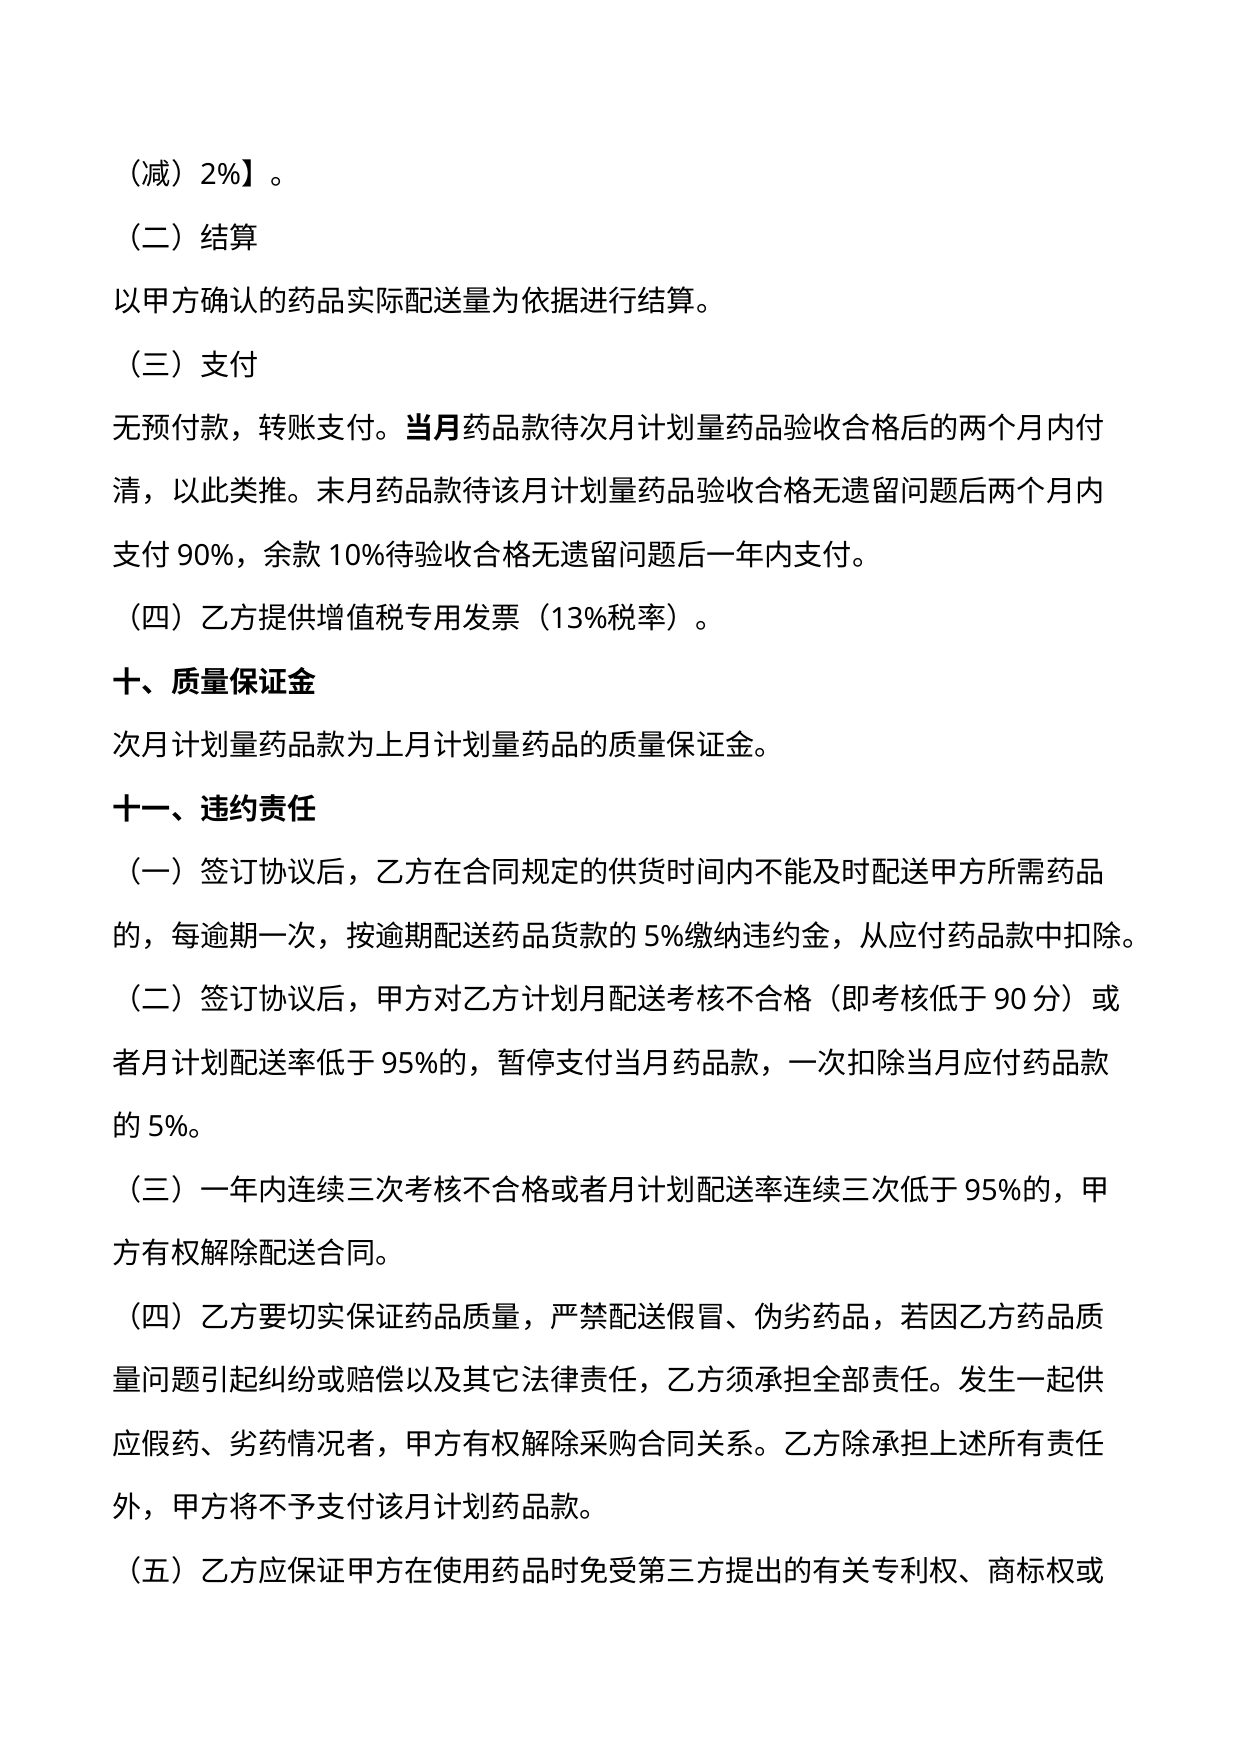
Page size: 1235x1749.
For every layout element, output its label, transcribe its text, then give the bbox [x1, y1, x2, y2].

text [112, 151, 1122, 193]
text （四）乙方提供增值税专用发票（13%税率）。 [112, 595, 1122, 637]
text （二）结算 [112, 214, 1122, 256]
text 以甲方确认的药品实际配送量为依据进行结算。 [112, 278, 1122, 320]
text （四）乙方要切实保证药品质量，严禁配送假冒、伪劣药品，若因乙方药品质量问题引起纠纷或赔偿以及其它法律责任，乙方须承担全部责任。发生一起供应假药、劣药情况者，甲方有权解除采购合同关系。乙方除承担上述所有责任外，甲方将不予支付该月计划药品款。 [112, 1293, 1122, 1526]
text （一）签订协议后，乙方在合同规定的供货时间内不能及时配送甲方所需药品的，每逾期一次，按逾期配送药品货款的5%缴纳违约金，从应付药品款中扣除。 [112, 849, 1122, 954]
text 十一、违约责任 [112, 785, 1122, 828]
text 无预付款，转账支付。当月药品款待次月计划量药品验收合格后的两个月内付清，以此类推。末月药品款待该月计划量药品验收合格无遗留问题后两个月内支付90%，余款10%待验收合格无遗留问题后一年内支付。 [112, 404, 1122, 574]
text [112, 1547, 1122, 1589]
text （三）支付 [112, 341, 1122, 383]
text 次月计划量药品款为上月计划量药品的质量保证金。 [112, 722, 1122, 764]
text 十、质量保证金 [112, 658, 1122, 701]
text （三）一年内连续三次考核不合格或者月计划配送率连续三次低于95%的，甲方有权解除配送合同。 [112, 1166, 1122, 1272]
text （二）签订协议后，甲方对乙方计划月配送考核不合格（即考核低于90分）或者月计划配送率低于95%的，暂停支付当月药品款，一次扣除当月应付药品款的5%。 [112, 976, 1122, 1145]
